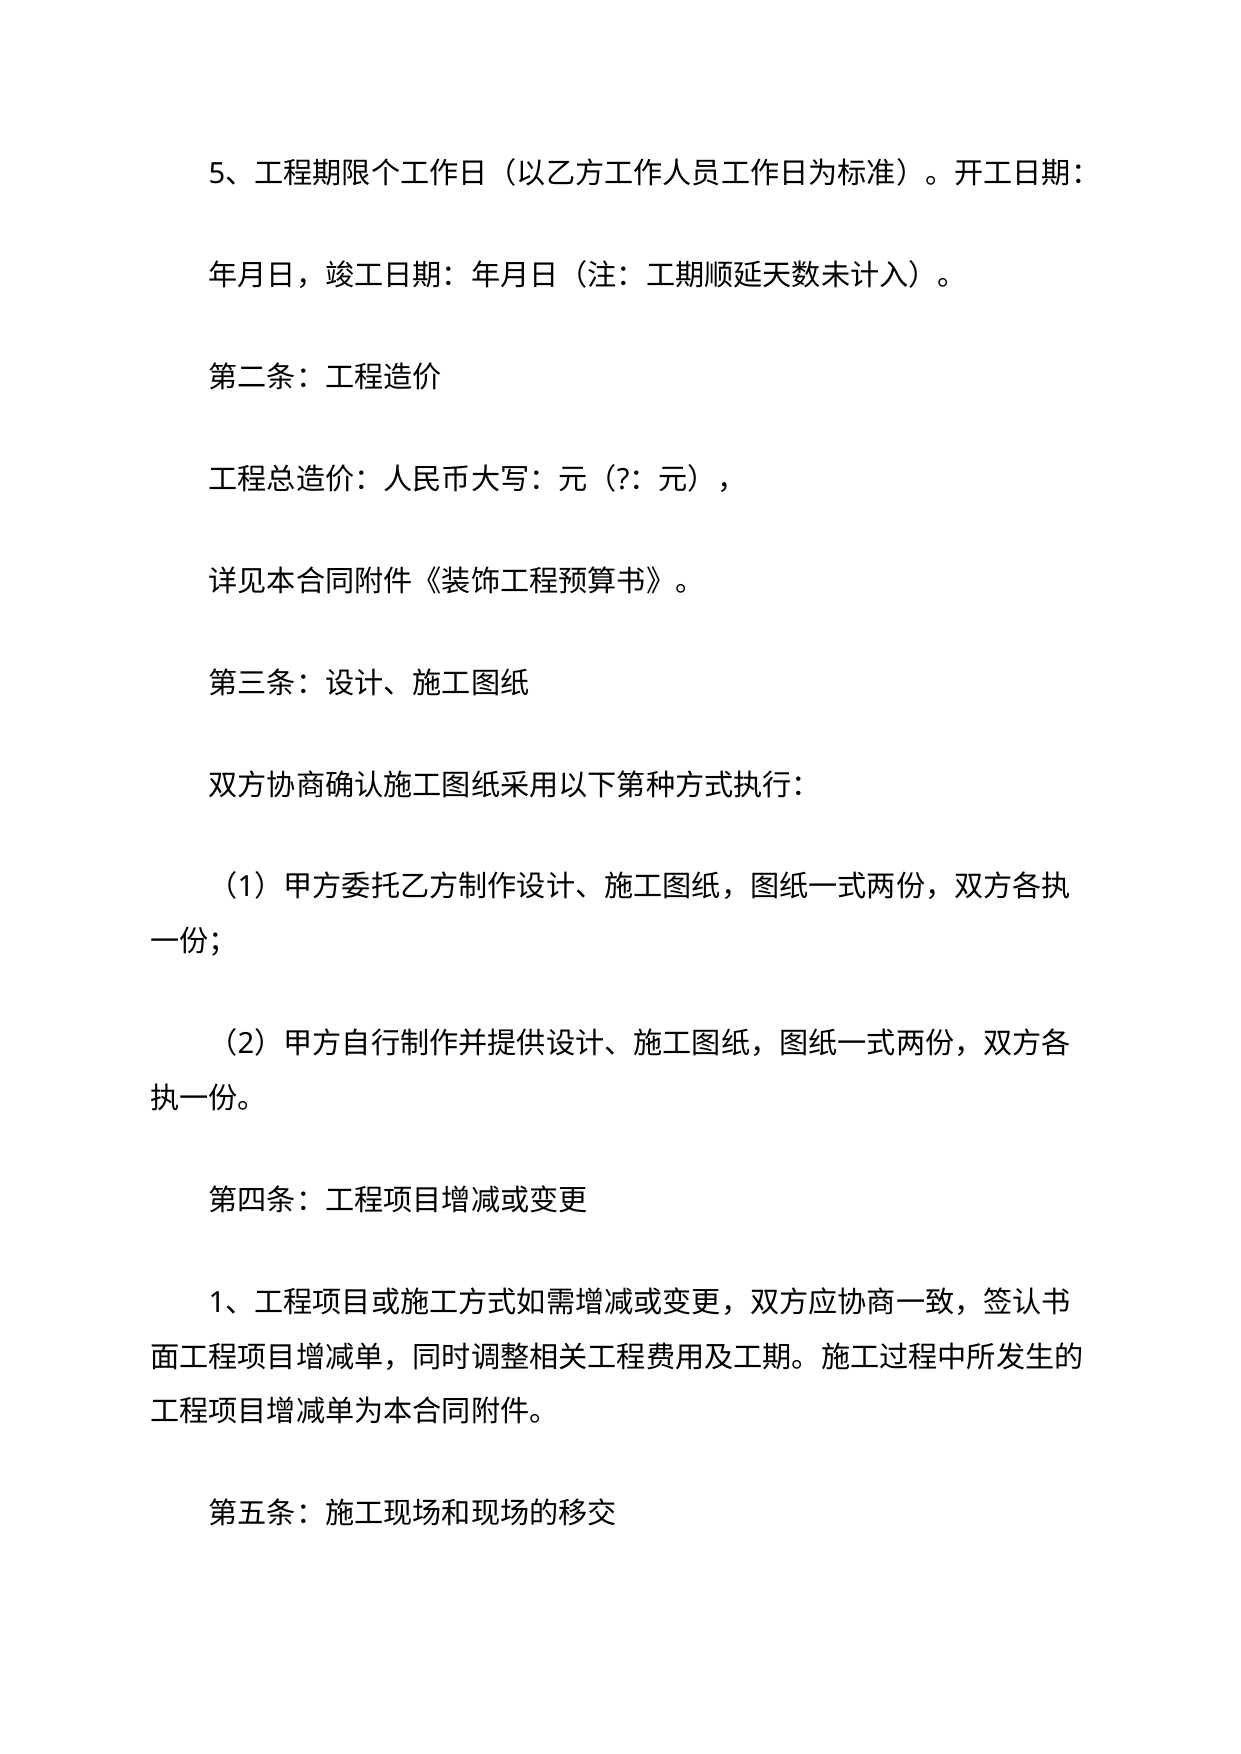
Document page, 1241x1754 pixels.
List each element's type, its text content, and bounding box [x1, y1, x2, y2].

text 双方协商确认施工图纸采用以下第种方式执行： [150, 761, 1090, 803]
text 第五条：施工现场和现场的移交 [150, 1490, 1090, 1532]
text （2）甲方自行制作并提供设计、施工图纸，图纸一式两份，双方各执一份。 [150, 1019, 1090, 1117]
text 工程总造价：人民币大写：元（?：元）， [150, 456, 1090, 498]
text 详见本合同附件《装饰工程预算书》。 [150, 557, 1090, 600]
text （1）甲方委托乙方制作设计、施工图纸，图纸一式两份，双方各执一份； [150, 863, 1090, 960]
text 第四条：工程项目增减或变更 [150, 1176, 1090, 1219]
text 年月日，竣工日期：年月日（注：工期顺延天数未计入）。 [150, 252, 1090, 294]
text 1、工程项目或施工方式如需增减或变更，双方应协商一致，签认书面工程项目增减单，同时调整相关工程费用及工期。施工过程中所发生的工程项目增减单为本合同附件。 [150, 1278, 1090, 1430]
text 5、工程期限个工作日（以乙方工作人员工作日为标准）。开工日期： [150, 150, 1090, 192]
text 第二条：工程造价 [150, 354, 1090, 396]
text 第三条：设计、施工图纸 [150, 659, 1090, 702]
